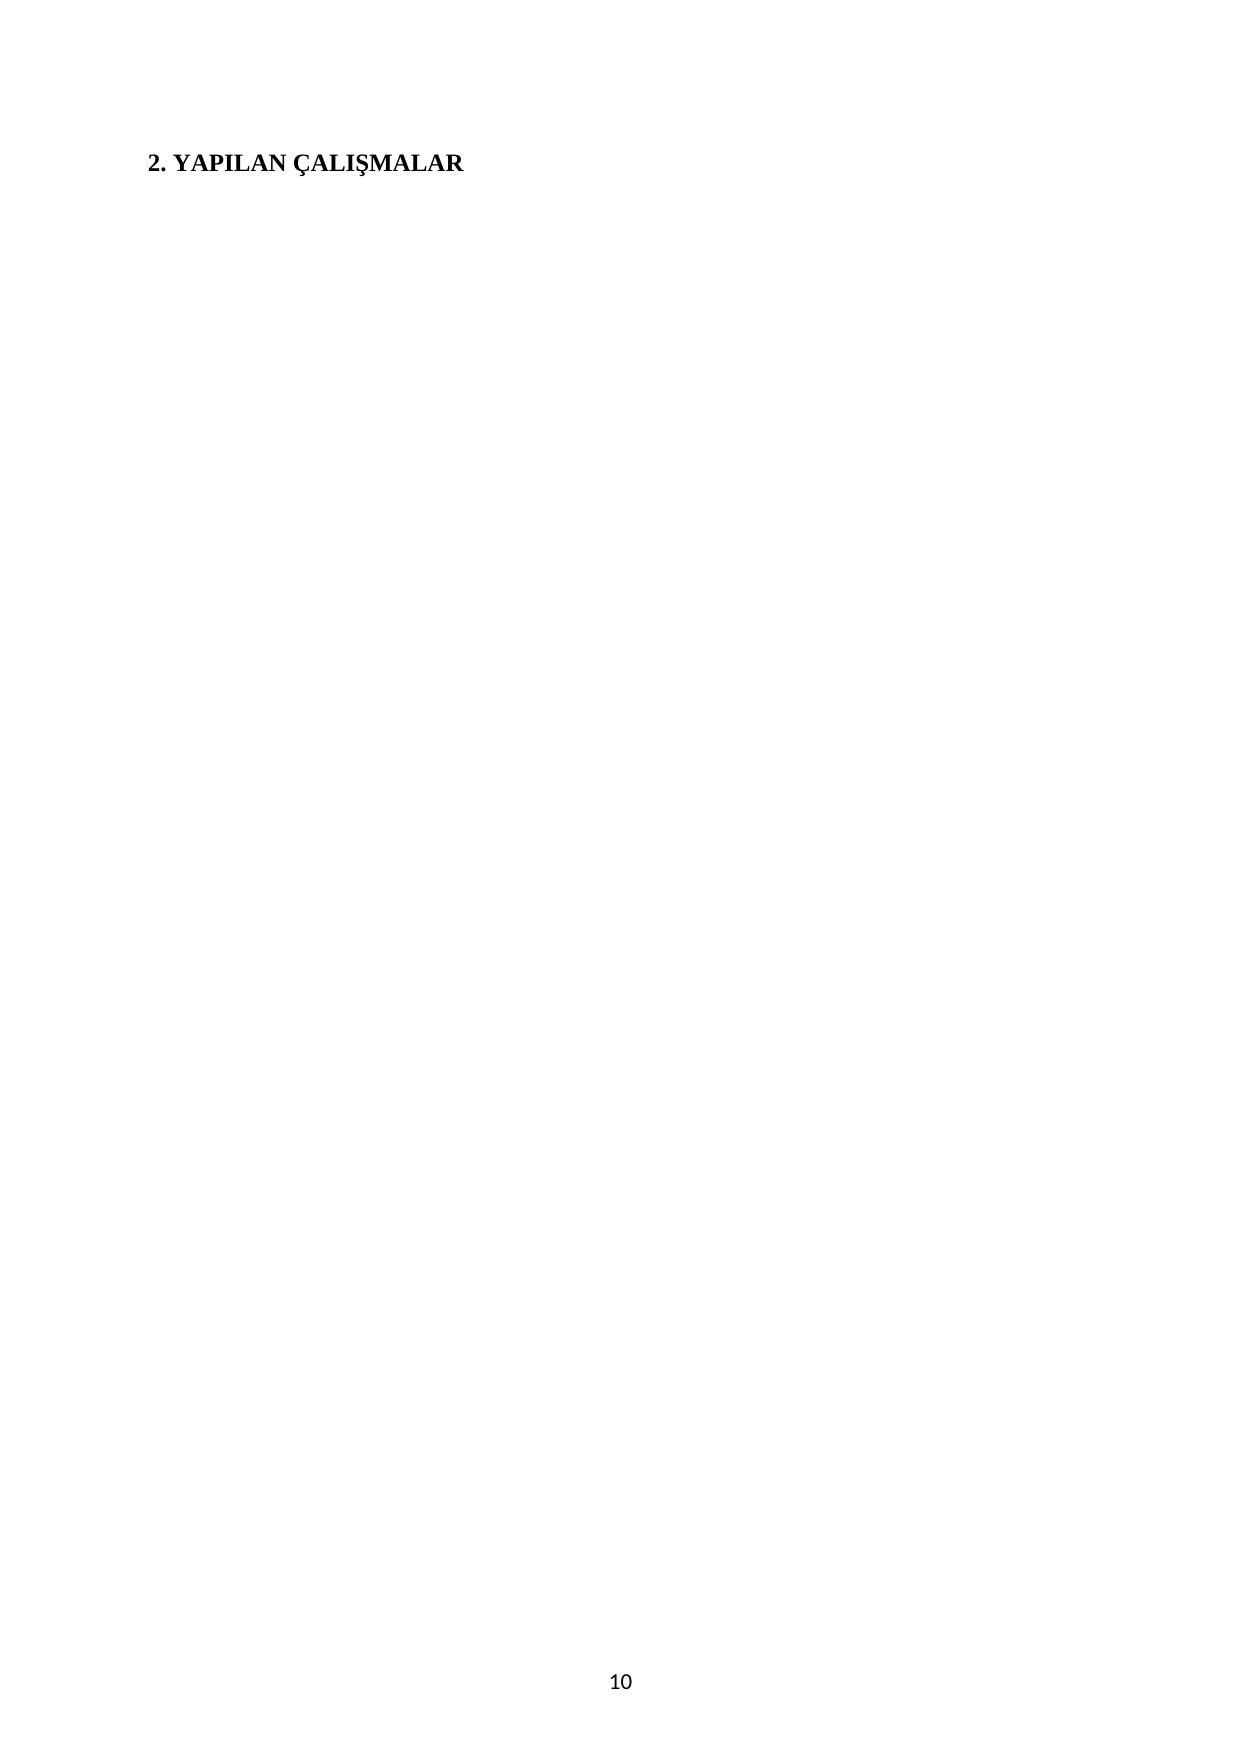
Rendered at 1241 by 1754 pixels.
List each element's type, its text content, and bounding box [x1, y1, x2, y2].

text 2. YAPILAN ÇALIŞMALAR [148, 148, 1093, 176]
